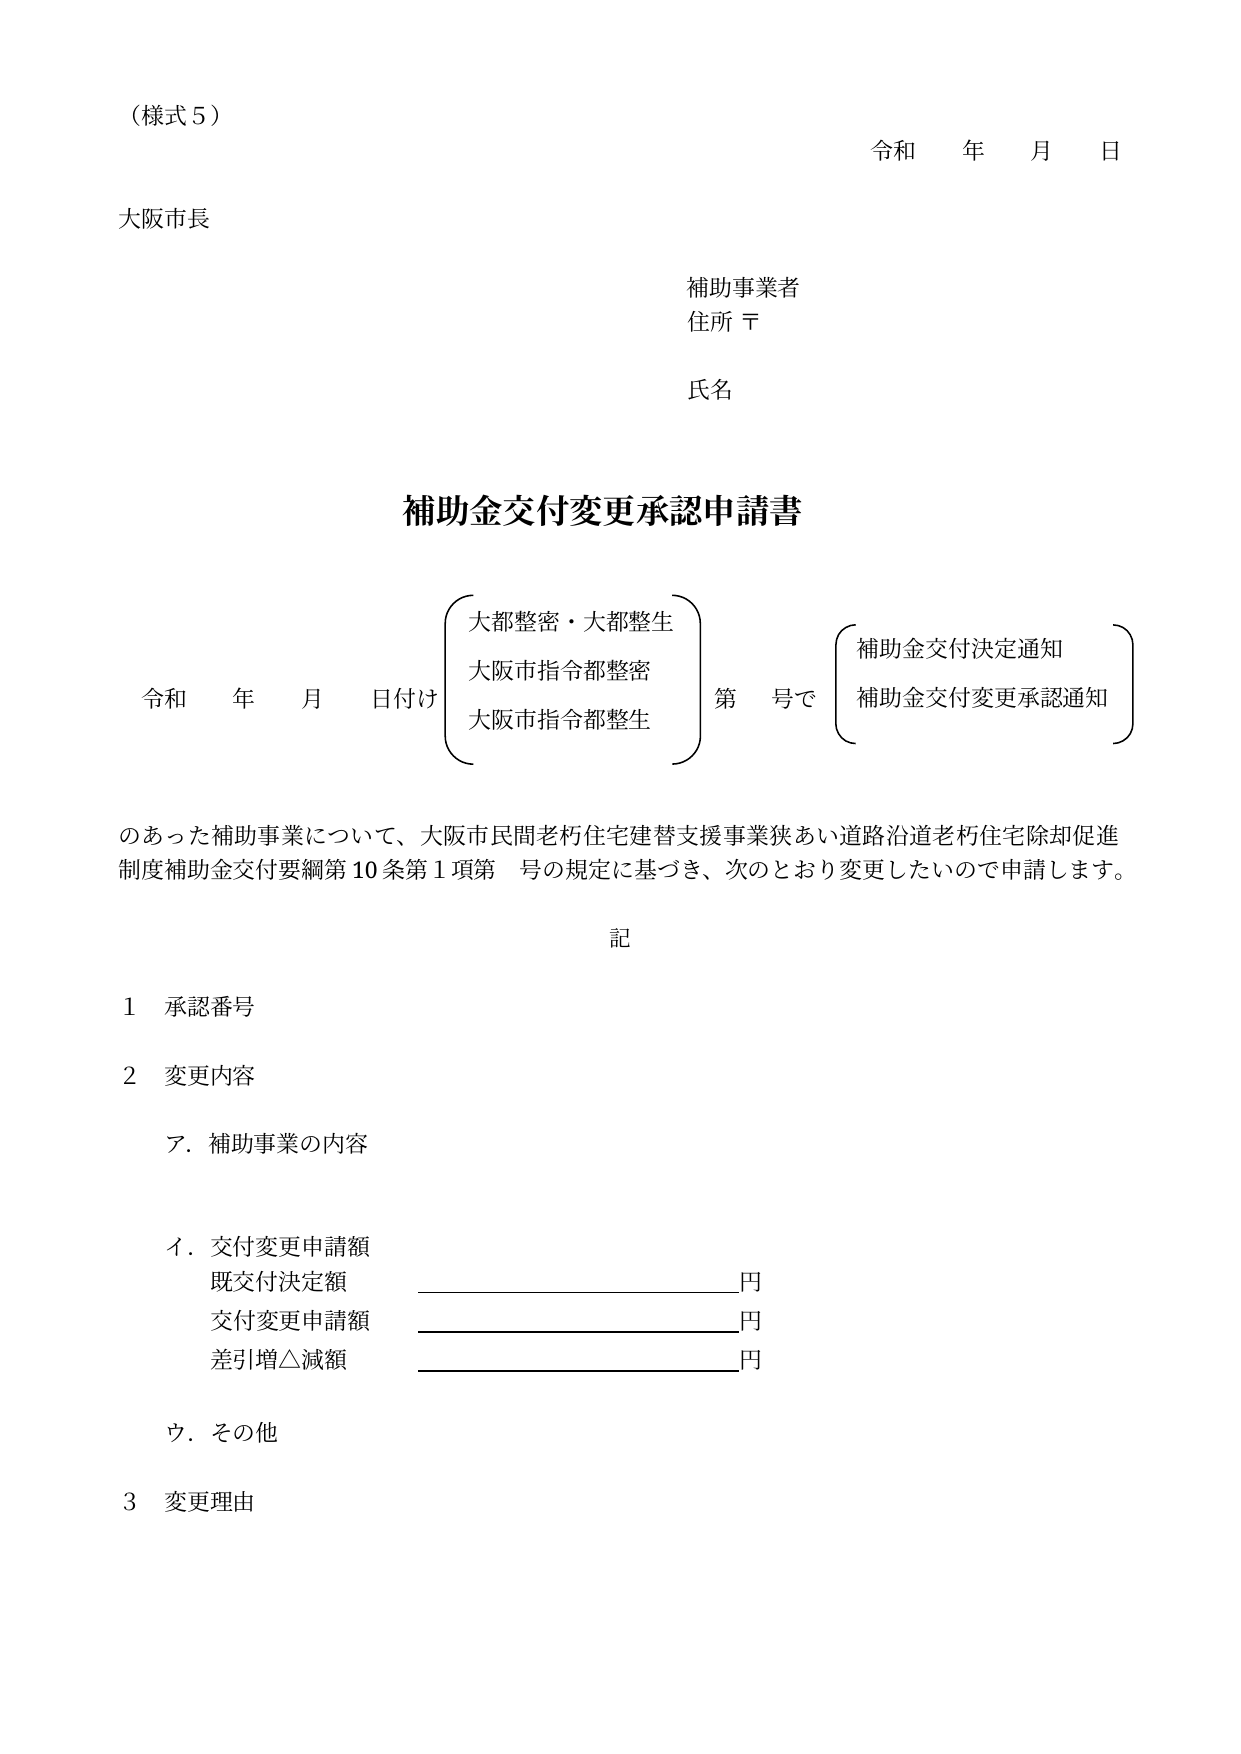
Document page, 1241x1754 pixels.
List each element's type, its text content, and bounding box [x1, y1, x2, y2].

text ウ．その他 [118, 1415, 1122, 1449]
text 令和 年 月 日付け 第 号で [702, 680, 835, 715]
text 令和 年 月 日付け 第 号で [118, 680, 444, 715]
text 令和 年 月 日付け 第 号で [837, 680, 1122, 715]
text 既交付決定額 円 [118, 1263, 1122, 1297]
text のあった補助事業について、大阪市民間老朽住宅建替支援事業狭あい道路沿道老朽住宅除却促進制度補助金交付要綱第10条第１項第 号の規定に基づき、次のとおり変更したいので申請します。 [118, 817, 1122, 886]
text イ．交付変更申請額 [118, 1229, 1122, 1263]
subtitle 記 [118, 920, 1122, 954]
subtitle 補助金交付変更承認申請書 [118, 475, 828, 543]
text 交付変更申請額 円 [118, 1302, 1122, 1336]
text 令和 年 月 日付け 第 号で [446, 680, 699, 715]
text ア．補助事業の内容 [118, 1126, 1122, 1160]
text ２ 変更内容 [118, 1057, 1122, 1092]
text 大阪市長 [118, 201, 1122, 235]
text 住所 〒 [200, 303, 1122, 338]
text 令和 年 月 日 [118, 132, 1122, 166]
text １ 承認番号 [118, 989, 1122, 1023]
text 氏名 [200, 372, 1122, 406]
text 差引増△減額 円 [118, 1341, 1122, 1376]
subtitle （様式５） [118, 98, 1122, 132]
text 補助事業者 [200, 269, 1122, 303]
text ３ 変更理由 [118, 1483, 1122, 1518]
